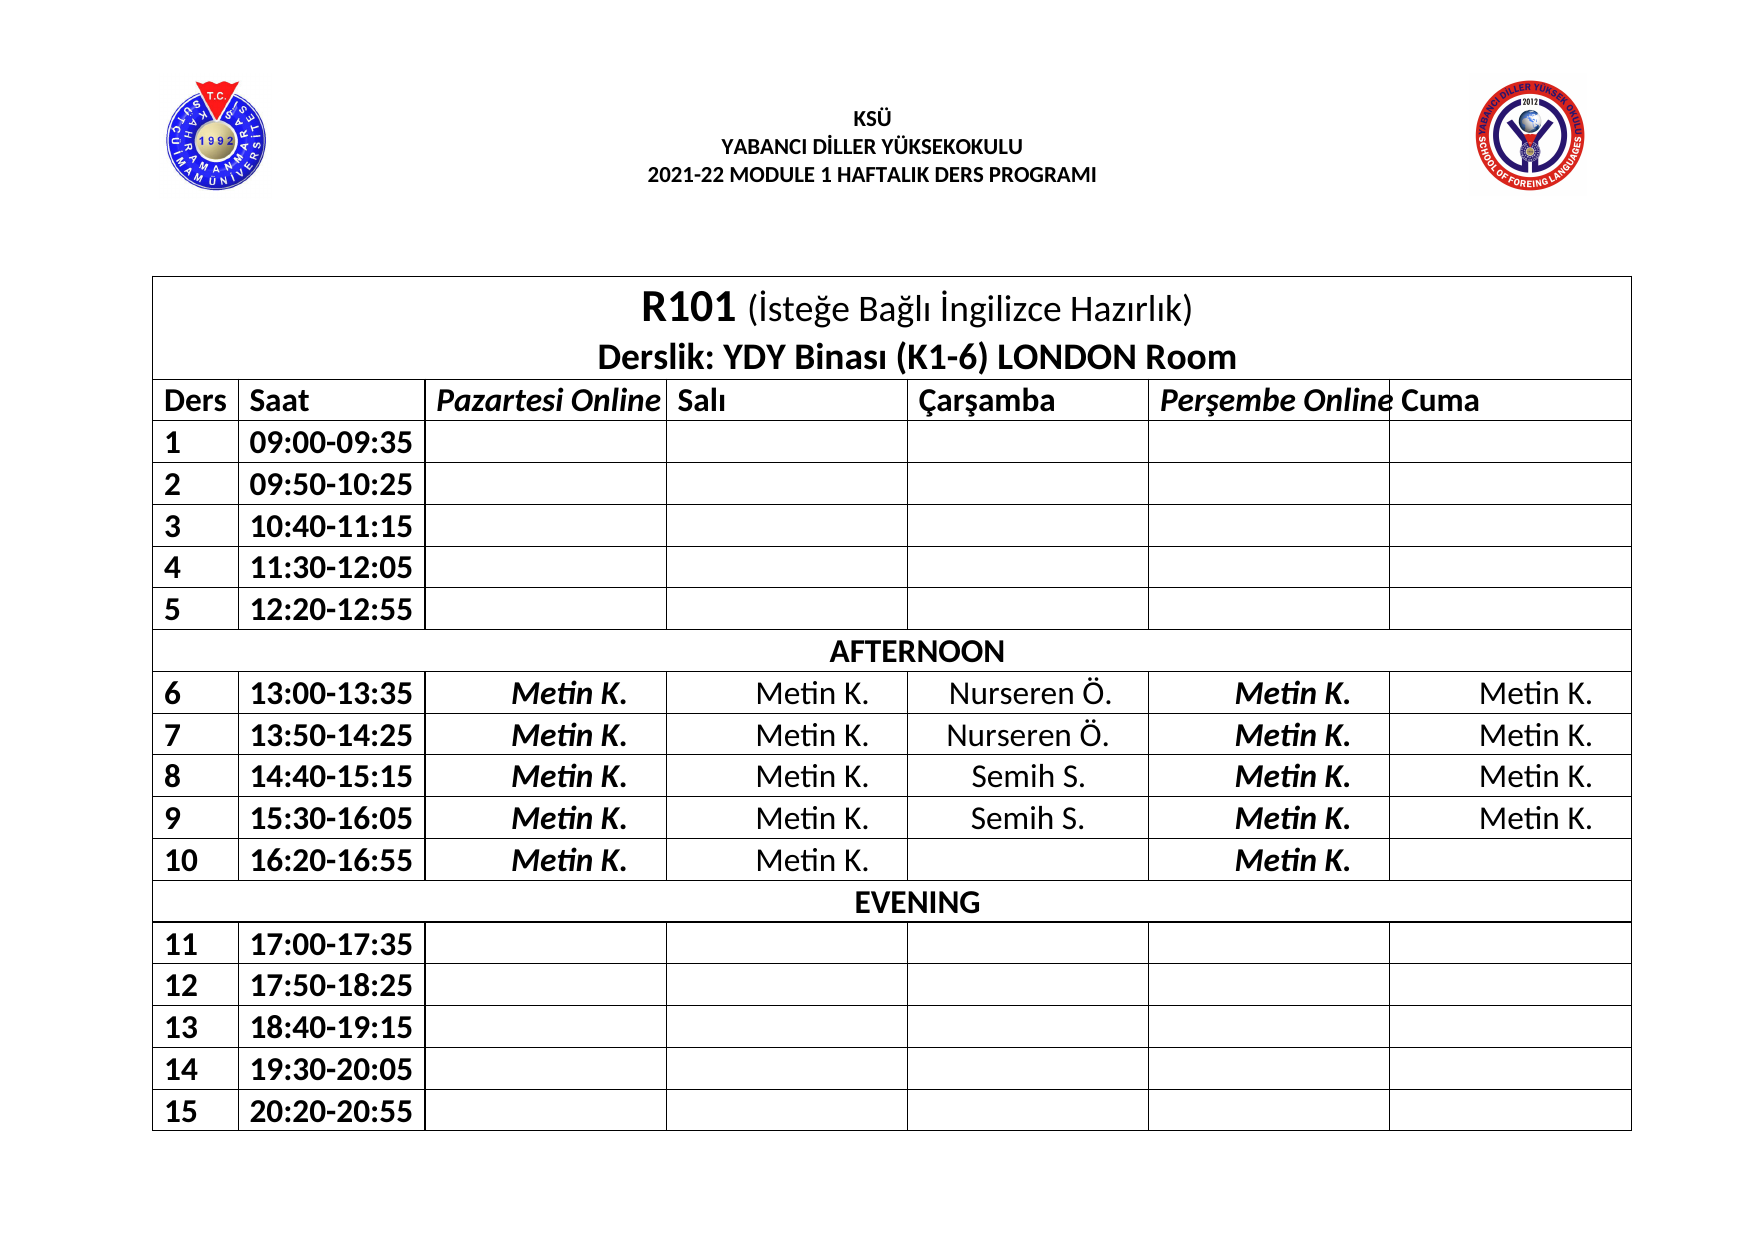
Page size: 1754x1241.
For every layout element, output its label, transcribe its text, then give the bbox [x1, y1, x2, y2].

table_cell [908, 1090, 1148, 1130]
table_cell Semih S. [908, 797, 1148, 838]
table_cell [1390, 1090, 1631, 1130]
table_cell [426, 588, 666, 629]
table_cell [426, 547, 666, 587]
table_cell Çarşamba [908, 380, 1148, 420]
table_cell Nurseren Ö. [908, 672, 1148, 713]
table_cell [667, 588, 907, 629]
table_cell [908, 547, 1148, 587]
picture [158, 73, 273, 199]
table_cell [1390, 505, 1631, 546]
table_cell 14 [153, 1048, 238, 1088]
table_cell Metin K. [667, 797, 907, 838]
table_cell 5 [153, 588, 238, 629]
table_cell 6 [153, 672, 238, 713]
table_cell Metin K. [667, 714, 907, 754]
table_cell [1149, 463, 1389, 504]
table_cell [1390, 1048, 1631, 1088]
table_cell [1390, 547, 1631, 587]
table_cell [1390, 588, 1631, 629]
table_cell [908, 964, 1148, 1005]
table_cell [1390, 421, 1631, 462]
table_cell Pazartesi Online [426, 380, 666, 420]
table_cell [667, 1048, 907, 1088]
table_cell [426, 421, 666, 462]
table_cell Metin K. [1149, 755, 1389, 796]
table_cell 12:20-12:55 [239, 588, 424, 629]
table_cell [908, 1048, 1148, 1088]
table_cell [908, 1006, 1148, 1047]
table_cell 11:30-12:05 [239, 547, 424, 587]
table_cell 11 [153, 923, 238, 963]
table_cell [1149, 547, 1389, 587]
table_cell 13 [153, 1006, 238, 1047]
picture [1468, 73, 1588, 196]
table_cell [426, 964, 666, 1005]
table_cell [908, 421, 1148, 462]
table_cell Metin K. [1149, 672, 1389, 713]
table_cell 19:30-20:05 [239, 1048, 424, 1088]
table_cell 14:40-15:15 [239, 755, 424, 796]
table_cell 7 [153, 714, 238, 754]
table_cell [667, 964, 907, 1005]
table_cell 3 [153, 505, 238, 546]
table_cell [908, 505, 1148, 546]
table_cell [1149, 1090, 1389, 1130]
table_cell [667, 505, 907, 546]
table_header R101 (İsteğe Bağlı İngilizce Hazırlık) Derslik: YDY Binası (K1-6) LONDON Room [153, 277, 1631, 378]
table_cell [1149, 505, 1389, 546]
table_cell Metin K. [426, 672, 666, 713]
table_cell Metin K. [426, 755, 666, 796]
table_cell Perşembe Online [1149, 380, 1389, 420]
table_cell Metin K. [1149, 839, 1389, 880]
table_cell Metin K. [1390, 672, 1631, 713]
table_cell [1390, 1006, 1631, 1047]
table_cell [426, 505, 666, 546]
table_cell [1149, 923, 1389, 963]
table_cell [426, 463, 666, 504]
table_cell 09:00-09:35 [239, 421, 424, 462]
table_cell [426, 1006, 666, 1047]
table_cell 17:00-17:35 [239, 923, 424, 963]
table_cell [1390, 923, 1631, 963]
table_cell Metin K. [1390, 714, 1631, 754]
table_cell Metin K. [1149, 797, 1389, 838]
table_cell 15 [153, 1090, 238, 1130]
table_cell Nurseren Ö. [908, 714, 1148, 754]
table_cell Ders [153, 380, 238, 420]
table_cell 10 [153, 839, 238, 880]
table_cell [426, 1048, 666, 1088]
table_cell 9 [153, 797, 238, 838]
table_cell [667, 1006, 907, 1047]
table_cell Metin K. [667, 672, 907, 713]
table_cell Metin K. [1149, 714, 1389, 754]
table_cell Metin K. [1390, 797, 1631, 838]
table_cell [1390, 463, 1631, 504]
table_cell [667, 421, 907, 462]
table_cell 10:40-11:15 [239, 505, 424, 546]
table_cell [667, 1090, 907, 1130]
table_cell 4 [153, 547, 238, 587]
table_cell [1149, 1048, 1389, 1088]
table_cell 09:50-10:25 [239, 463, 424, 504]
table_cell 1 [153, 421, 238, 462]
table_cell Metin K. [426, 714, 666, 754]
table_cell [1390, 964, 1631, 1005]
table_cell Metin K. [667, 839, 907, 880]
table_cell 20:20-20:55 [239, 1090, 424, 1130]
table_cell [1149, 1006, 1389, 1047]
table_cell 17:50-18:25 [239, 964, 424, 1005]
table_cell [908, 463, 1148, 504]
table_cell [1149, 421, 1389, 462]
table_cell 8 [153, 755, 238, 796]
table_cell Cuma [1390, 380, 1631, 420]
table_cell Semih S. [908, 755, 1148, 796]
table_cell 18:40-19:15 [239, 1006, 424, 1047]
table_cell [1149, 588, 1389, 629]
table_cell Salı [667, 380, 907, 420]
table_cell 13:00-13:35 [239, 672, 424, 713]
table_cell AFTERNOON [153, 630, 1631, 671]
table_cell Saat [239, 380, 424, 420]
table_cell 2 [153, 463, 238, 504]
table_cell 16:20-16:55 [239, 839, 424, 880]
table_cell [908, 839, 1148, 880]
table_cell Metin K. [667, 755, 907, 796]
table_cell 13:50-14:25 [239, 714, 424, 754]
table_cell Metin K. [1390, 755, 1631, 796]
table_cell EVENING [153, 881, 1631, 921]
table_cell [426, 1090, 666, 1130]
table_cell [667, 547, 907, 587]
table_cell [1149, 964, 1389, 1005]
table_cell [908, 923, 1148, 963]
table_cell [426, 923, 666, 963]
table_cell Metin K. [426, 839, 666, 880]
table_cell [667, 923, 907, 963]
table_cell [667, 463, 907, 504]
table_cell [1390, 839, 1631, 880]
table_cell Metin K. [426, 797, 666, 838]
table_cell [908, 588, 1148, 629]
table_cell 15:30-16:05 [239, 797, 424, 838]
table_cell 12 [153, 964, 238, 1005]
